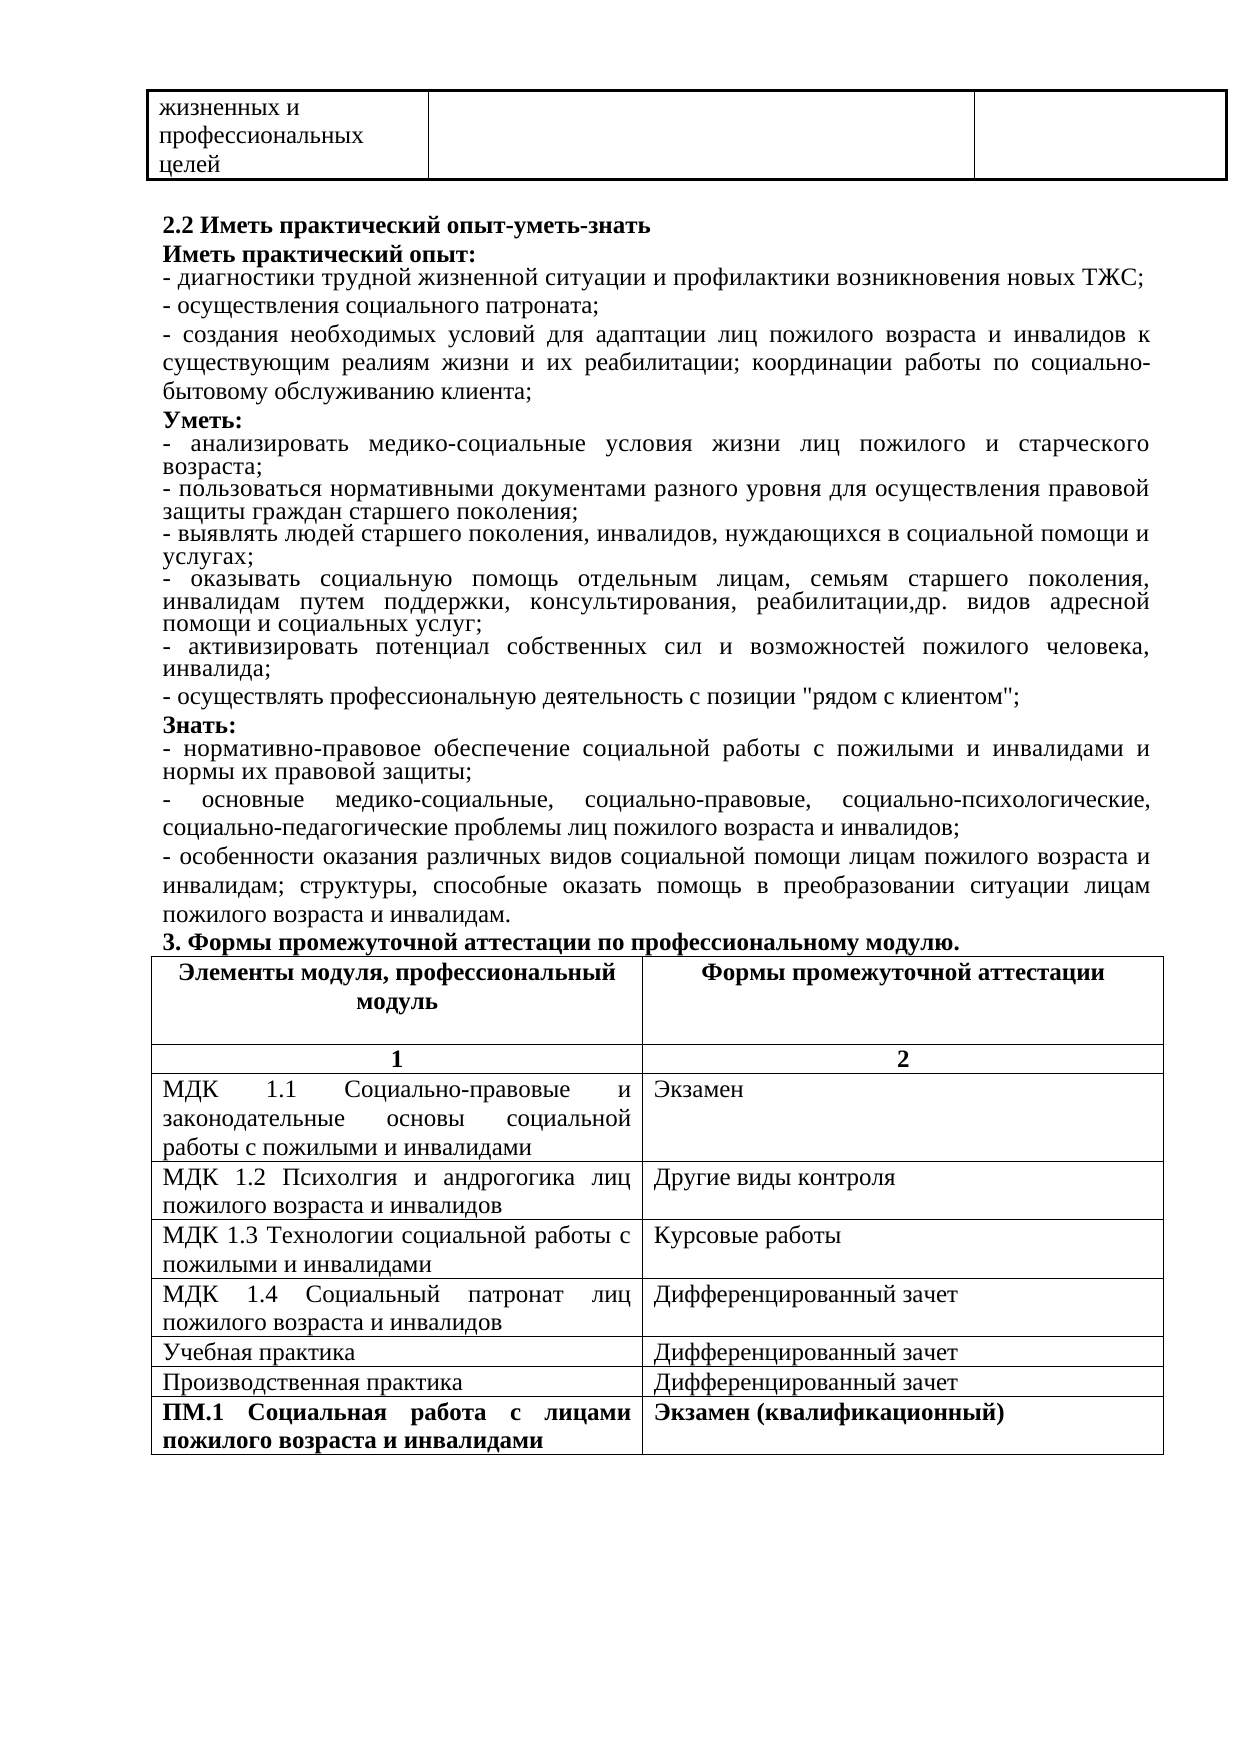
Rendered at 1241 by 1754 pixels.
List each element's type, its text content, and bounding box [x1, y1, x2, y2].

text 3. Формы промежуточной аттестации по профессиональному модулю. [162, 927, 1152, 956]
table_header Элементы модуля, профессиональный модуль [152, 957, 642, 1043]
table_cell Экзамен [643, 1074, 1163, 1161]
table_cell 2 [643, 1045, 1163, 1073]
table_cell ОК 13.Вести здоровый образ жизни, заниматься физической культурой и спортом для укрепления здоровья, достижения жизненных и профессиональных целей [220, 92, 428, 178]
text - осуществлять профессиональную деятельность с позиции "рядом с клиентом"; [162, 681, 1152, 710]
text - пользоваться нормативными документами разного уровня для осуществления правовой защиты граждан старшего поколения; [162, 479, 1152, 524]
table_cell 1 [152, 1045, 642, 1073]
table_cell МДК 1.1 Социально-правовые и законодательные основы социальной работы с пожилыми и инвалидами [152, 1074, 642, 1161]
text Иметь практический опыт: [162, 239, 1152, 267]
table_cell Экзамен (квалификационный) [643, 1397, 1163, 1454]
text - оказывать социальную помощь отдельным лицам, семьям старшего поколения, инвалидам путем поддержки, консультирования, реабилитации,др. видов адресной помощи и социальных услуг; [162, 569, 1152, 636]
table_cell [429, 92, 974, 178]
table_cell ПМ.1 Социальная работа с лицами пожилого возраста и инвалидами [152, 1397, 642, 1454]
table_cell МДК 1.3 Технологии социальной работы с пожилыми и инвалидами [152, 1220, 642, 1278]
table_cell Курсовые работы [643, 1220, 1163, 1278]
text - диагностики трудной жизненной ситуации и профилактики возникновения новых ТЖС; [162, 267, 1152, 290]
text - нормативно-правовое обеспечение социальной работы с пожилыми и инвалидами и нормы их правовой защиты; [162, 739, 1152, 784]
table_cell Другие виды контроля [643, 1162, 1163, 1219]
table_cell МДК 1.2 Психолгия и андрогогика лиц пожилого возраста и инвалидов [152, 1162, 642, 1219]
table_header Формы промежуточной аттестации [643, 957, 1163, 1043]
table_cell Производственная практика [152, 1367, 642, 1396]
text - особенности оказания различных видов социальной помощи лицам пожилого возраста и инвалидам; структуры, способные оказать помощь в преобразовании ситуации лицам пожилого возраста и инвалидам. [162, 841, 1152, 927]
text - осуществления социального патроната; [162, 290, 1152, 319]
text - активизировать потенциал собственных сил и возможностей пожилого человека, инвалида; [162, 636, 1152, 681]
text - выявлять людей старшего поколения, инвалидов, нуждающихся в социальной помощи и услугах; [162, 524, 1152, 569]
text Уметь: [162, 405, 1152, 434]
table_cell Дифференцированный зачет [643, 1367, 1163, 1396]
table_cell Дифференцированный зачет [643, 1279, 1163, 1336]
text - создания необходимых условий для адаптации лиц пожилого возраста и инвалидов к существующим реалиям жизни и их реабилитации; координации работы по социально-бытовому обслуживанию клиента; [162, 319, 1152, 405]
text - основные медико-социальные, социально-правовые, социально-психологические, социально-педагогические проблемы лиц пожилого возраста и инвалидов; [162, 784, 1152, 841]
text Знать: [162, 710, 1152, 739]
text - анализировать медико-социальные условия жизни лиц пожилого и старческого возраста; [162, 434, 1152, 479]
table_cell Дифференцированный зачет [643, 1337, 1163, 1366]
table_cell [975, 92, 1225, 178]
table_cell МДК 1.4 Социальный патронат лиц пожилого возраста и инвалидов [152, 1279, 642, 1336]
table_cell Учебная практика [152, 1337, 642, 1366]
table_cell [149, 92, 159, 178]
text 2.2 Иметь практический опыт-уметь-знать [162, 210, 1152, 239]
